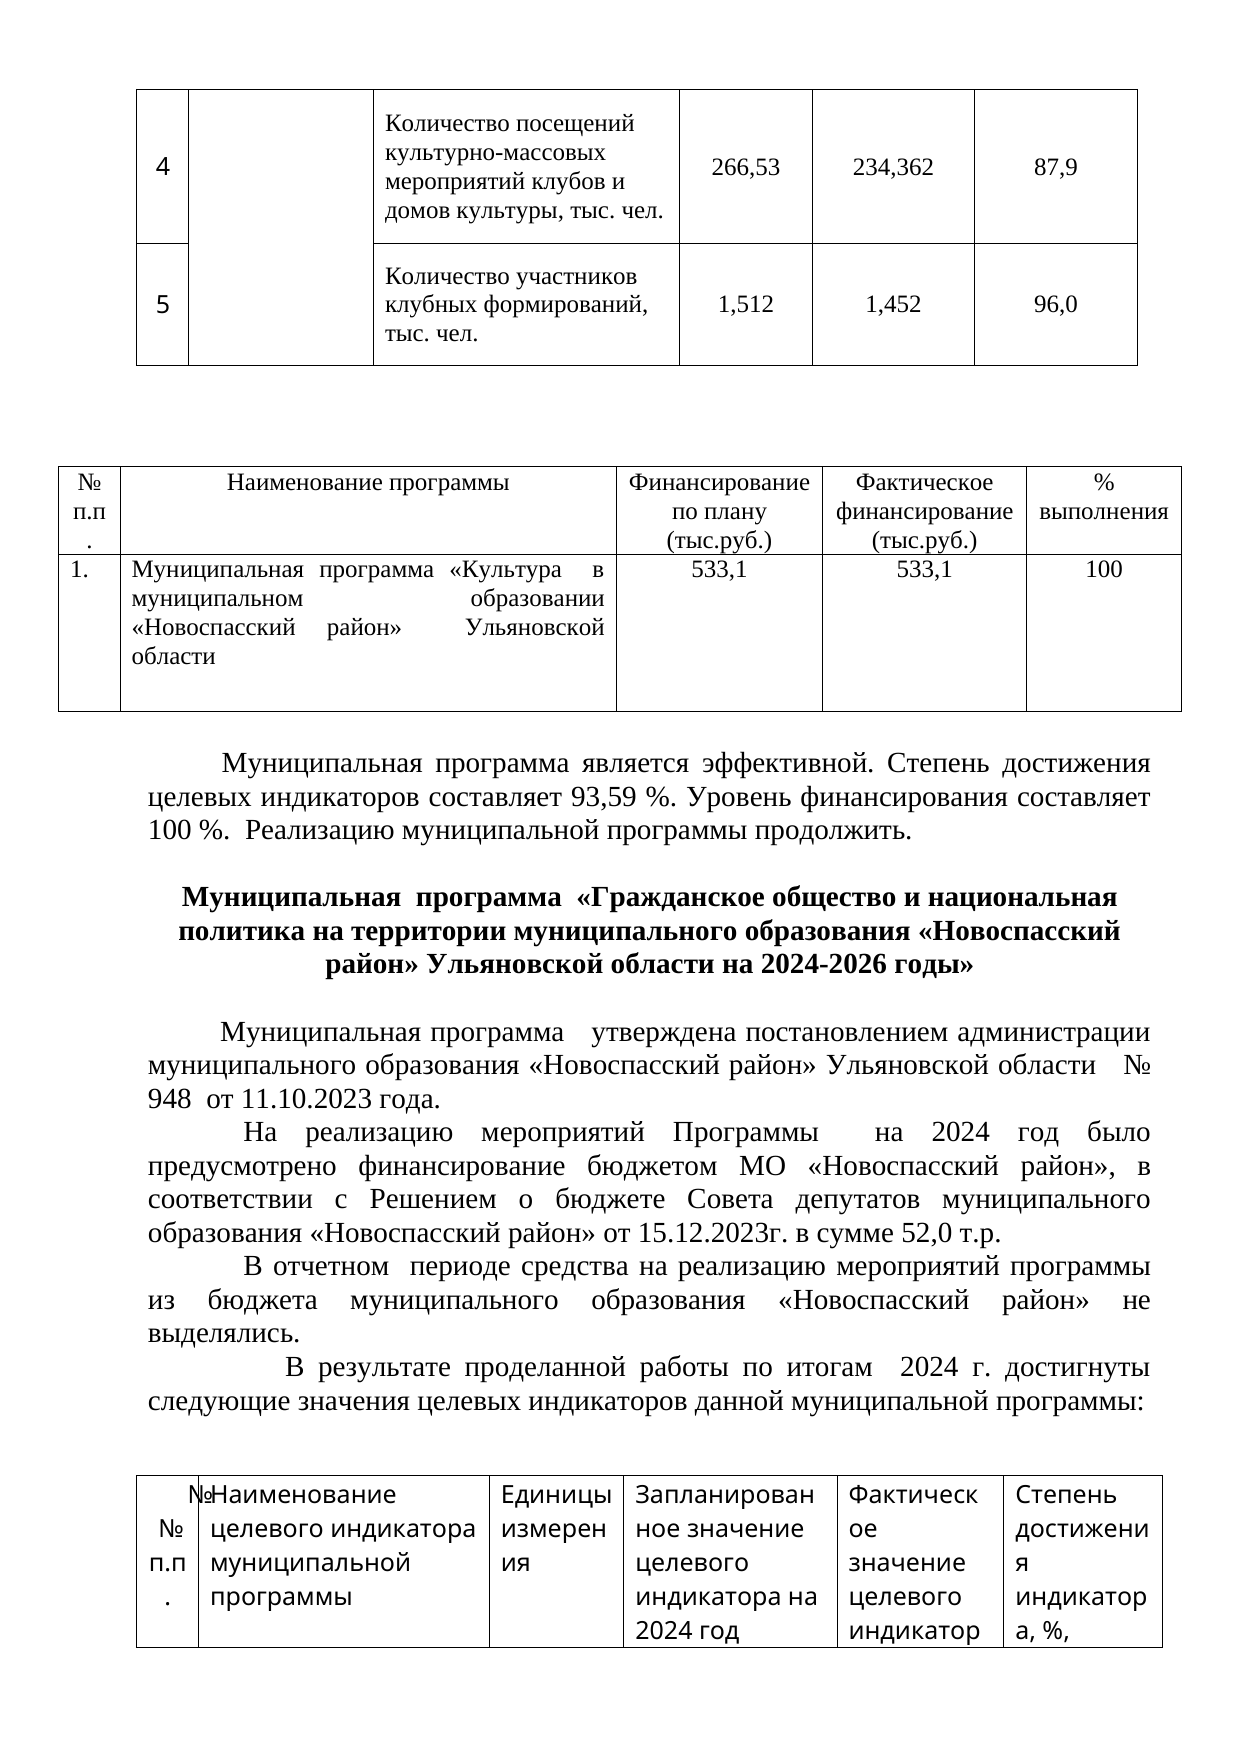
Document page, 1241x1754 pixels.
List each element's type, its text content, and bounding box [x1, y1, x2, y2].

text Муниципальная программа утверждена постановлением администрации муниципального образования «Новоспасский район» Ульяновской области № 948 от 11.10.2023 года. [148, 1014, 1152, 1114]
table_cell 533,1 [617, 555, 822, 711]
text На реализацию мероприятий Программы на 2024 год было предусмотрено финансирование бюджетом МО «Новоспасский район», в соответствии с Решением о бюджете Совета депутатов муниципального образования «Новоспасский район» от 15.12.2023г. в сумме 52,0 т.р. [148, 1114, 1152, 1248]
table_cell 96,0 [975, 244, 1137, 364]
table_cell Муниципальная программа «Культура в муниципальном образовании «Новоспасский район» Ульяновской области [121, 555, 616, 711]
table_cell 1. [59, 555, 120, 711]
table_header Фактическое финансирование (тыс.руб.) [823, 467, 1026, 553]
table_header № № п.п. [137, 1476, 198, 1647]
table_cell 1,452 [813, 244, 974, 364]
table_cell 266,53 [680, 90, 812, 242]
table_header Единицы измерения [490, 1476, 623, 1647]
table_cell 533,1 [823, 555, 1026, 711]
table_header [838, 1476, 1003, 1647]
text В отчетном периоде средства на реализацию мероприятий программы из бюджета муниципального образования «Новоспасский район» не выделялись. [148, 1248, 1152, 1349]
text Муниципальная программа является эффективной. Степень достижения целевых индикаторов составляет 93,59 %. Уровень финансирования составляет 100 %. Реализацию муниципальной программы продолжить. [148, 745, 1152, 846]
table_header Наименование программы [121, 467, 616, 553]
table_header № п.п. [59, 467, 120, 553]
table_cell 1,512 [680, 244, 812, 364]
text Муниципальная программа «Гражданское общество и национальная политика на территории муниципального образования «Новоспасский район» Ульяновской области на 2024-2026 годы» [148, 879, 1152, 980]
table_cell 4 [137, 90, 188, 242]
table_cell Количество посещений культурно-массовых мероприятий клубов и домов культуры, тыс. чел. [374, 90, 679, 242]
table_cell Количество участников клубных формирований, тыс. чел. [374, 244, 679, 364]
table_cell 100 [1027, 555, 1181, 711]
table_header Финансирование по плану (тыс.руб.) [617, 467, 822, 553]
text В результате проделанной работы по итогам 2024 г. достигнуты следующие значения целевых индикаторов данной муниципальной программы: [148, 1349, 1152, 1416]
table_header % выполнения [1027, 467, 1181, 553]
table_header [199, 1476, 489, 1647]
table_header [1004, 1476, 1162, 1647]
table_cell 5 [137, 244, 188, 364]
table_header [624, 1476, 837, 1647]
table_cell 87,9 [975, 90, 1137, 242]
table_cell 234,362 [813, 90, 974, 242]
